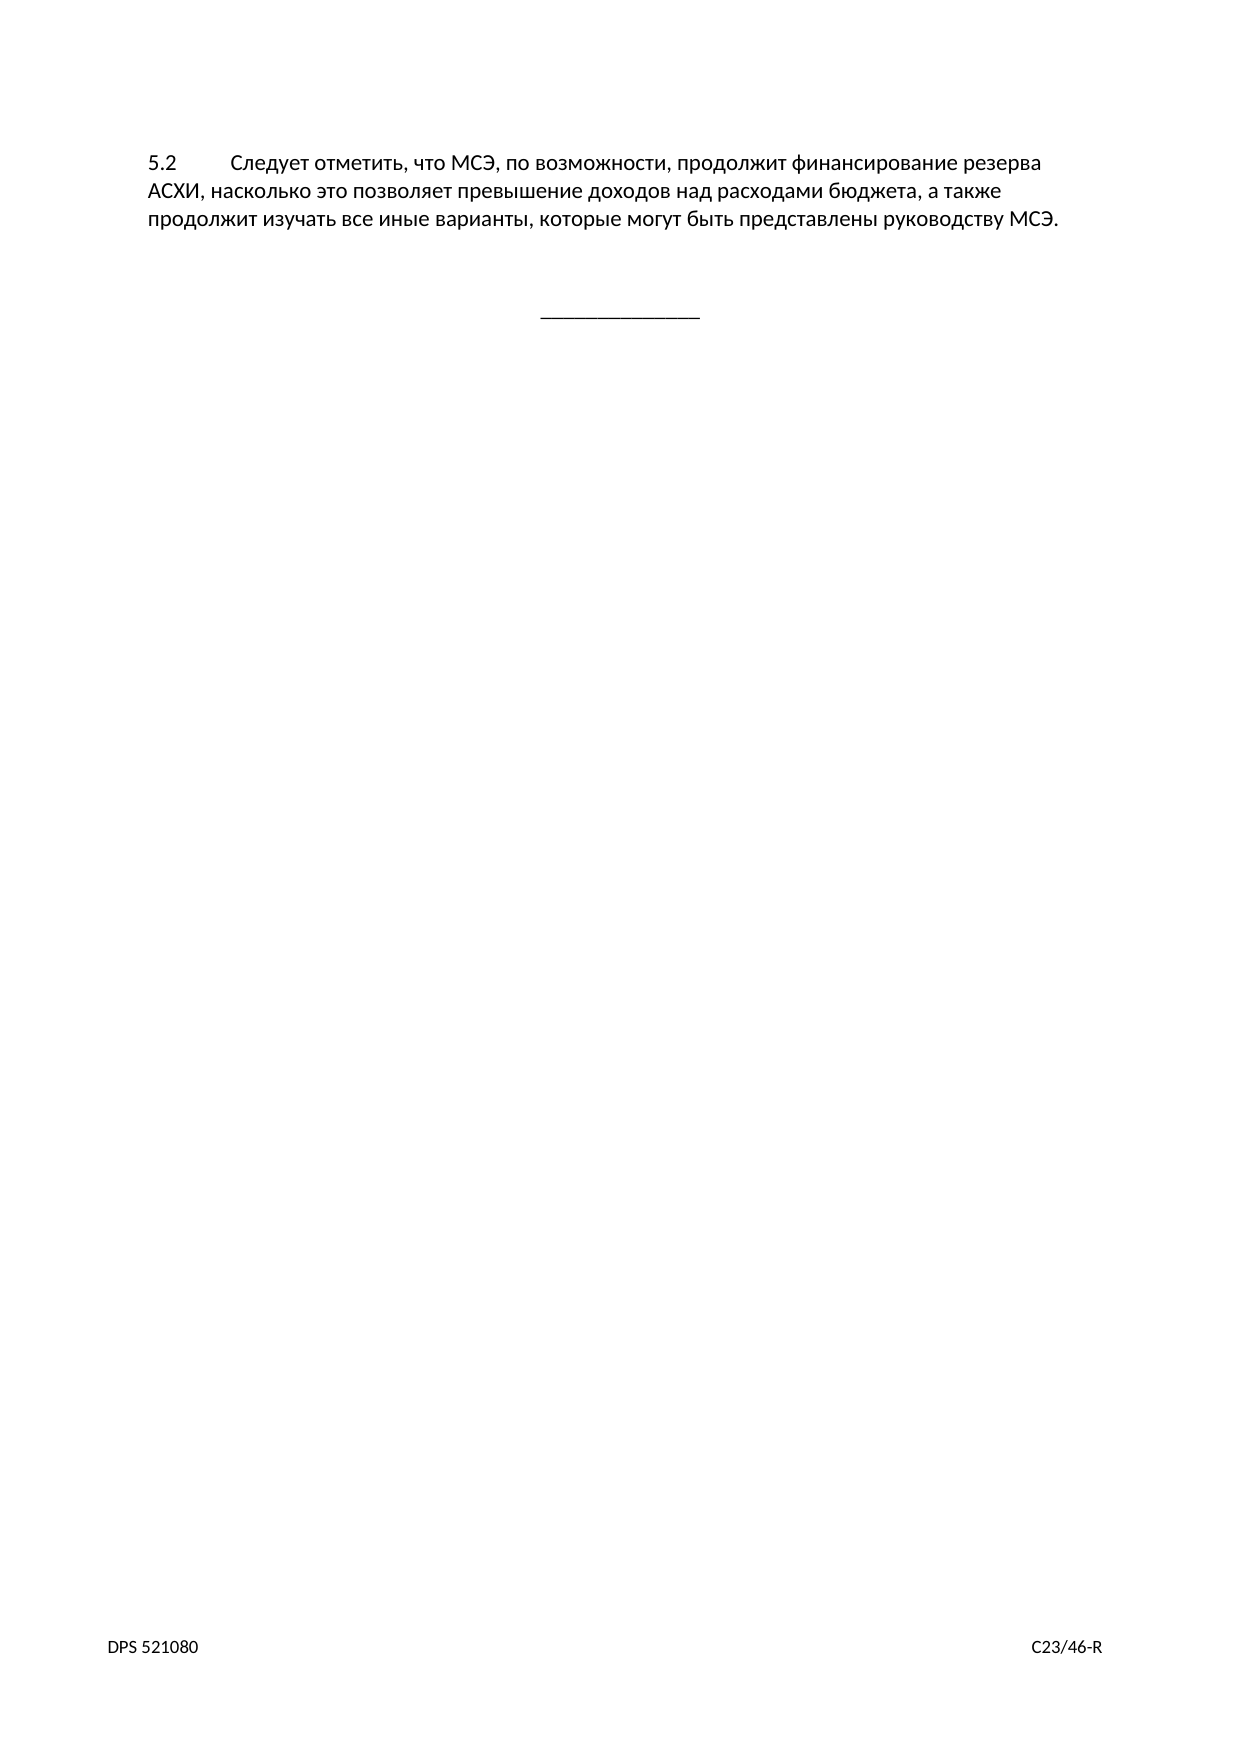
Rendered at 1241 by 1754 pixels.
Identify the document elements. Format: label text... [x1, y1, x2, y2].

text 5.2 Следует отметить, что МСЭ, по возможности, продолжит финансирование резерва АСХИ, насколько это позволяет превышение доходов над расходами бюджета, а также продолжит изучать все иные варианты, которые могут быть представлены руководству МСЭ. [148, 148, 1092, 232]
text ______________ [148, 294, 1092, 322]
